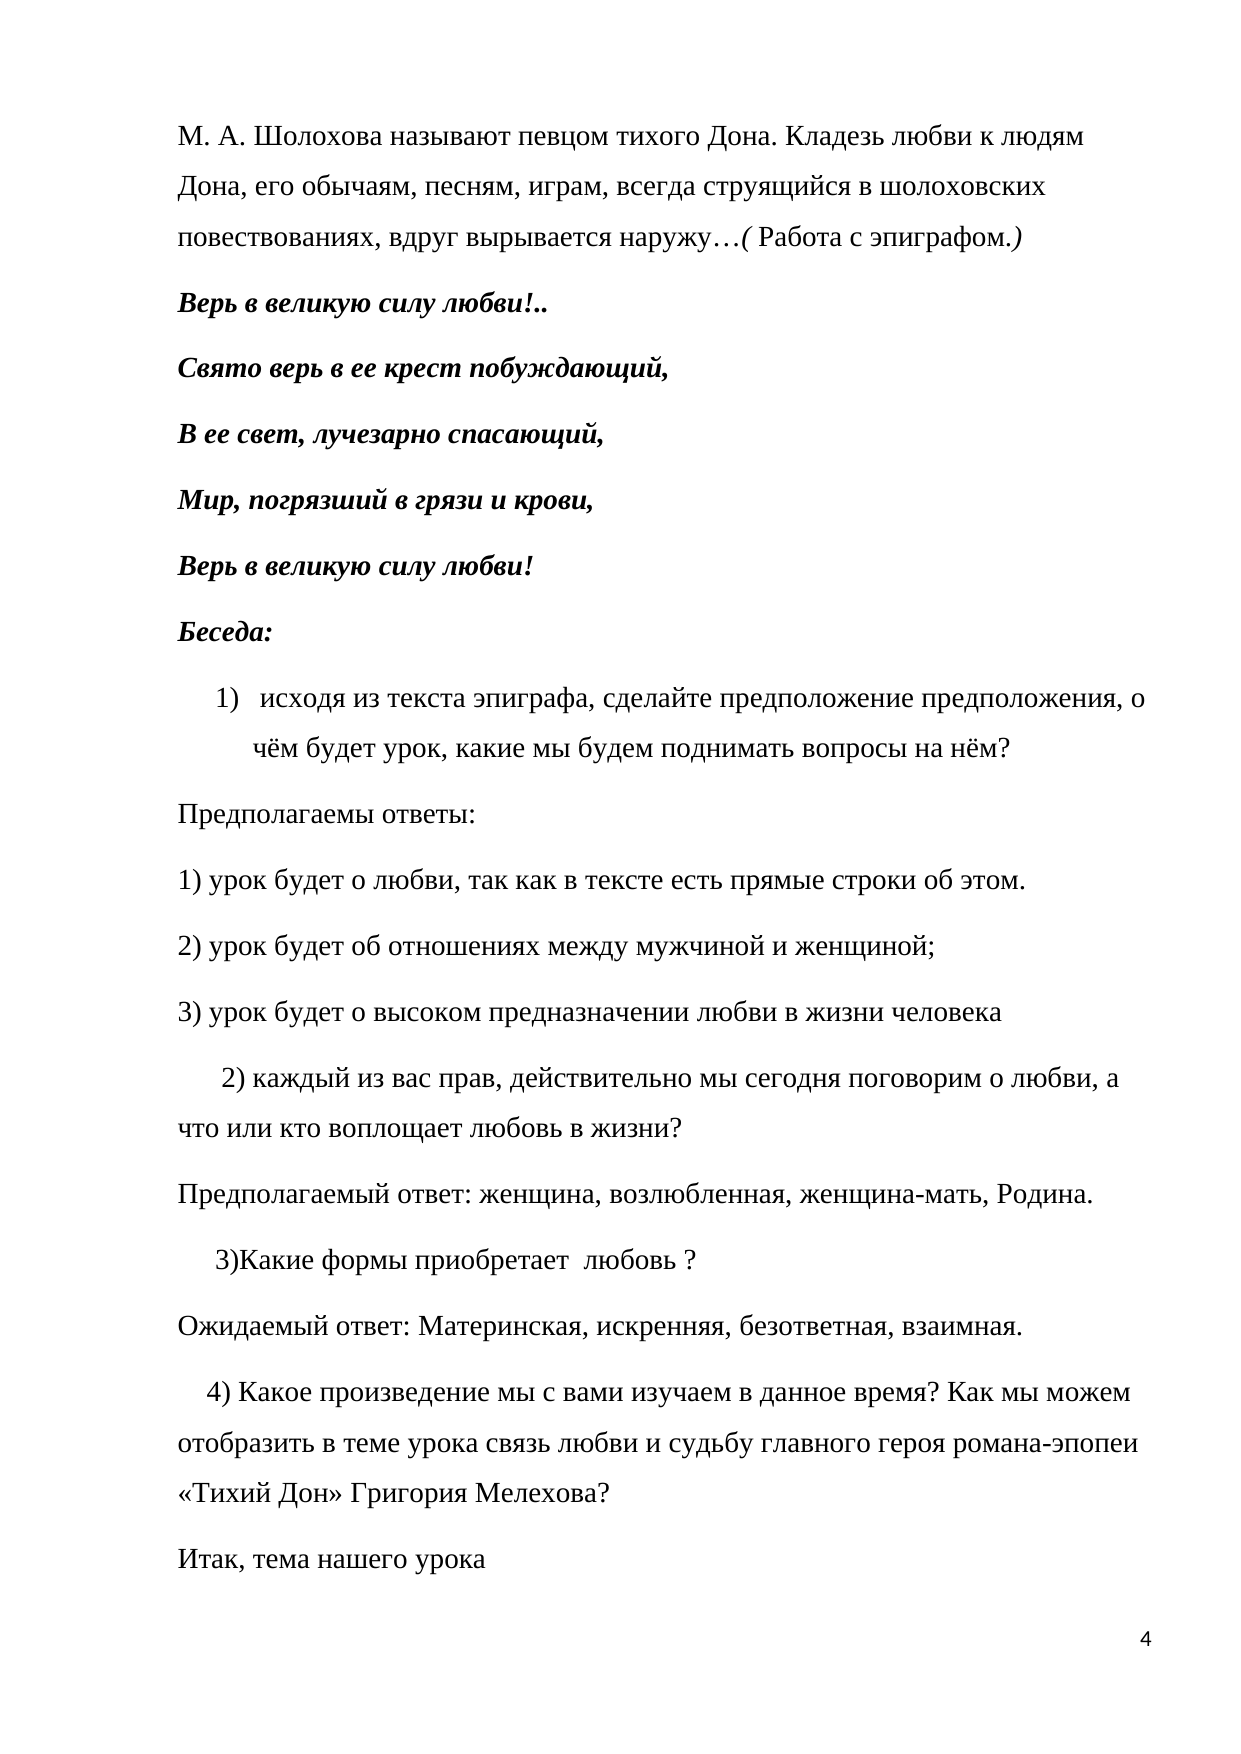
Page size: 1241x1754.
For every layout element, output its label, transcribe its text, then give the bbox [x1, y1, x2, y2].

text Верь в великую силу любви!.. [177, 285, 1152, 318]
text Свято верь в ее крест побуждающий, [177, 351, 1152, 384]
text В ее свет, лучезарно спасающий, [177, 417, 1152, 450]
text 1) урок будет о любви, так как в тексте есть прямые строки об этом. [177, 862, 1152, 896]
text Верь в великую силу любви! [177, 548, 1152, 582]
text Предполагаемы ответы: [177, 797, 1152, 830]
text М. А. Шолохова называют певцом тихого Дона. Кладезь любви к людям Дона, его обычаям, песням, играм, всегда струящийся в шолоховских повествованиях, вдруг вырывается наружу…( Работа с эпиграфом.) [177, 118, 1152, 252]
text 2) урок будет об отношениях между мужчиной и женщиной; [177, 928, 1152, 962]
text 3)Какие формы приобретает любовь ? [215, 1242, 1152, 1276]
list исходя из текста эпиграфа, сделайте предположение предположения, о чём будет урок, какие мы будем поднимать вопросы на нём? [215, 680, 1152, 764]
text Итак, тема нашего урока [177, 1541, 1152, 1574]
text 4) Какое произведение мы с вами изучаем в данное время? Как мы можем отобразить в теме урока связь любви и судьбу главного героя романа-эпопеи «Тихий Дон» Григория Мелехова? [177, 1374, 1152, 1508]
text Предполагаемый ответ: женщина, возлюбленная, женщина-мать, Родина. [177, 1177, 1152, 1210]
text 2) каждый из вас прав, действительно мы сегодня поговорим о любви, а что или кто воплощает любовь в жизни? [177, 1060, 1152, 1144]
text Ожидаемый ответ: Материнская, искренняя, безответная, взаимная. [177, 1308, 1152, 1342]
text 3) урок будет о высоком предназначении любви в жизни человека [177, 994, 1152, 1028]
text Беседа: [177, 614, 1152, 648]
text Мир, погрязший в грязи и крови, [177, 482, 1152, 516]
